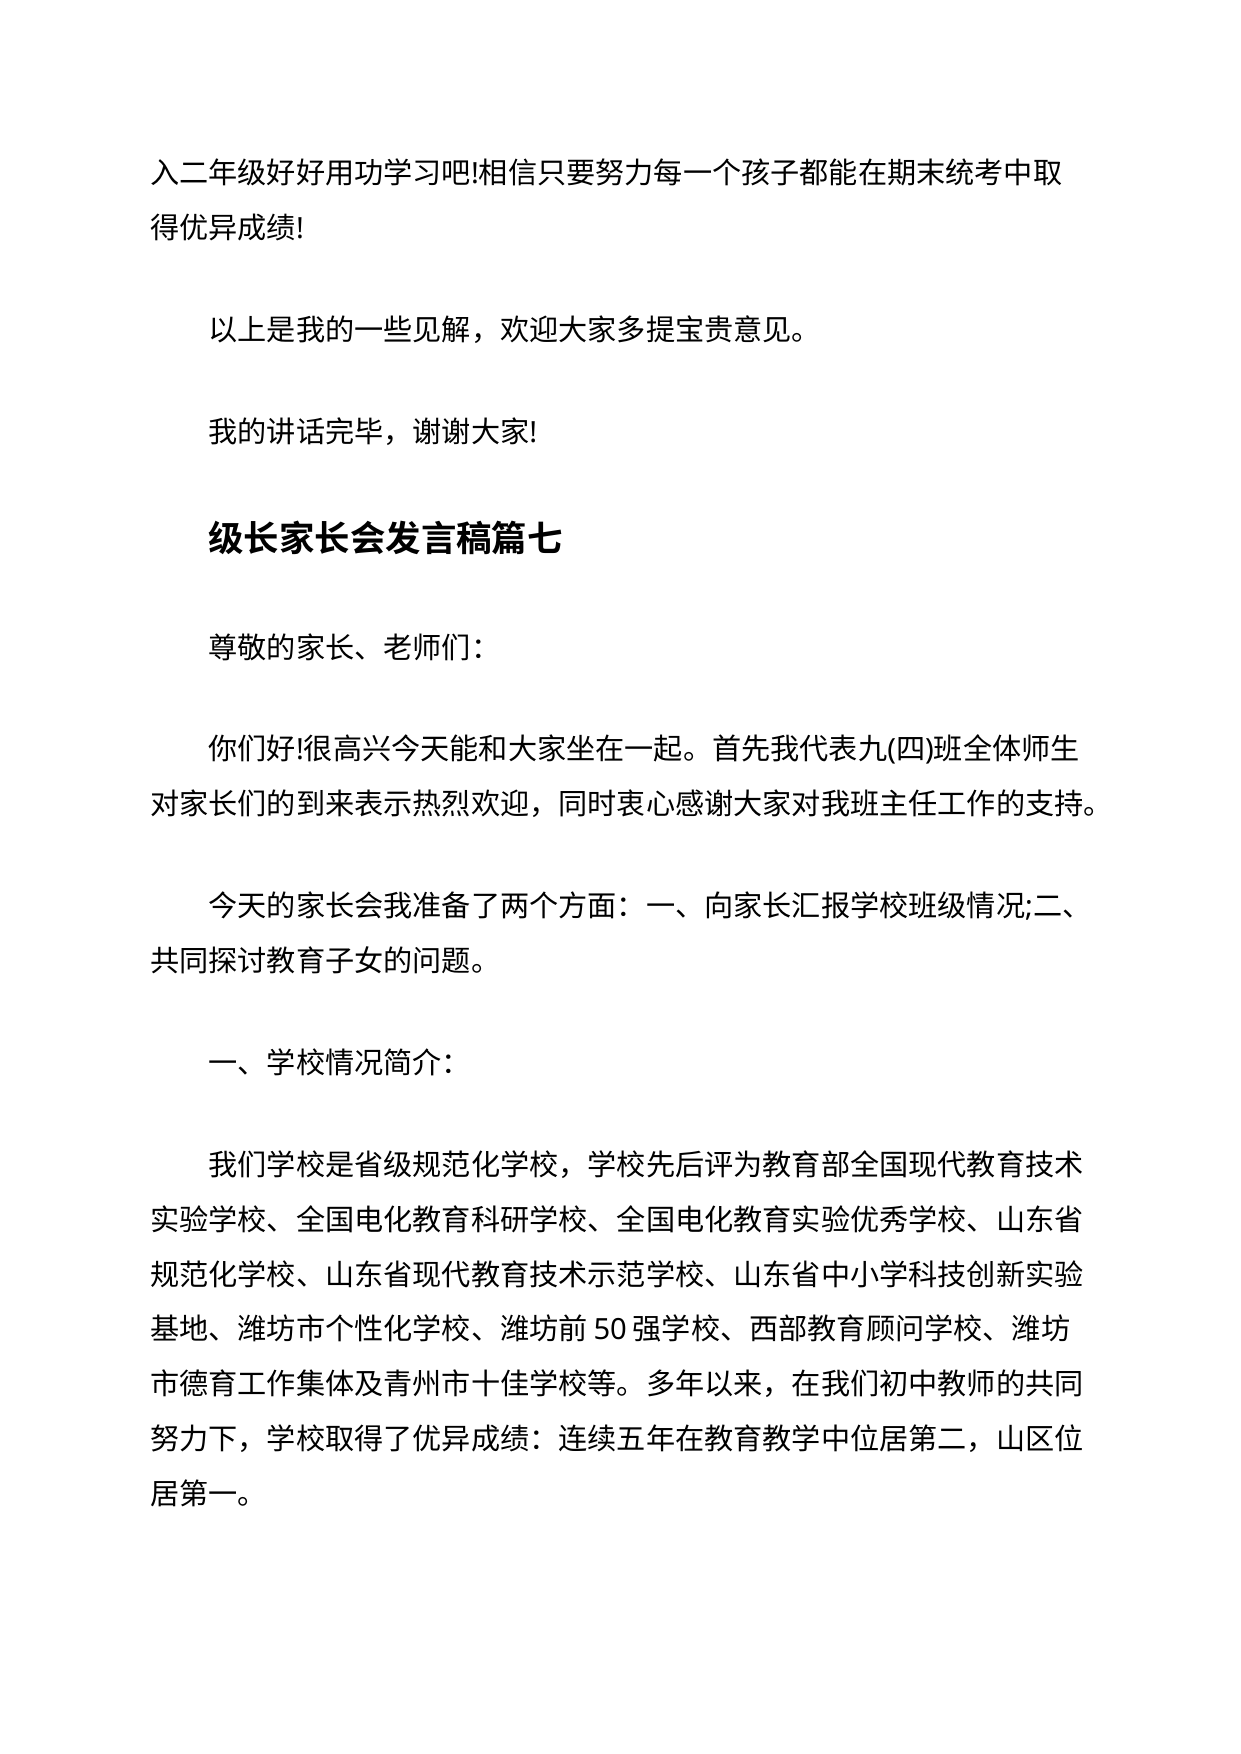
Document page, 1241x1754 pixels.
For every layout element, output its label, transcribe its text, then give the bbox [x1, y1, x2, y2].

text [150, 150, 1090, 247]
text 以上是我的一些见解，欢迎大家多提宝贵意见。 [150, 307, 1090, 349]
text 我的讲话完毕，谢谢大家! [150, 409, 1090, 451]
text 级长家长会发言稿篇七 [150, 511, 1090, 562]
text 你们好!很高兴今天能和大家坐在一起。首先我代表九(四)班全体师生对家长们的到来表示热烈欢迎，同时衷心感谢大家对我班主任工作的支持。 [150, 726, 1090, 823]
text 我们学校是省级规范化学校，学校先后评为教育部全国现代教育技术实验学校、全国电化教育科研学校、全国电化教育实验优秀学校、山东省规范化学校、山东省现代教育技术示范学校、山东省中小学科技创新实验基地、潍坊市个性化学校、潍坊前50强学校、西部教育顾问学校、潍坊市德育工作集体及青州市十佳学校等。多年以来，在我们初中教师的共同努力下，学校取得了优异成绩：连续五年在教育教学中位居第二，山区位居第一。 [150, 1141, 1090, 1513]
text 一、学校情况简介： [150, 1039, 1090, 1082]
text 今天的家长会我准备了两个方面：一、向家长汇报学校班级情况;二、共同探讨教育子女的问题。 [150, 883, 1090, 980]
text 尊敬的家长、老师们： [150, 624, 1090, 666]
